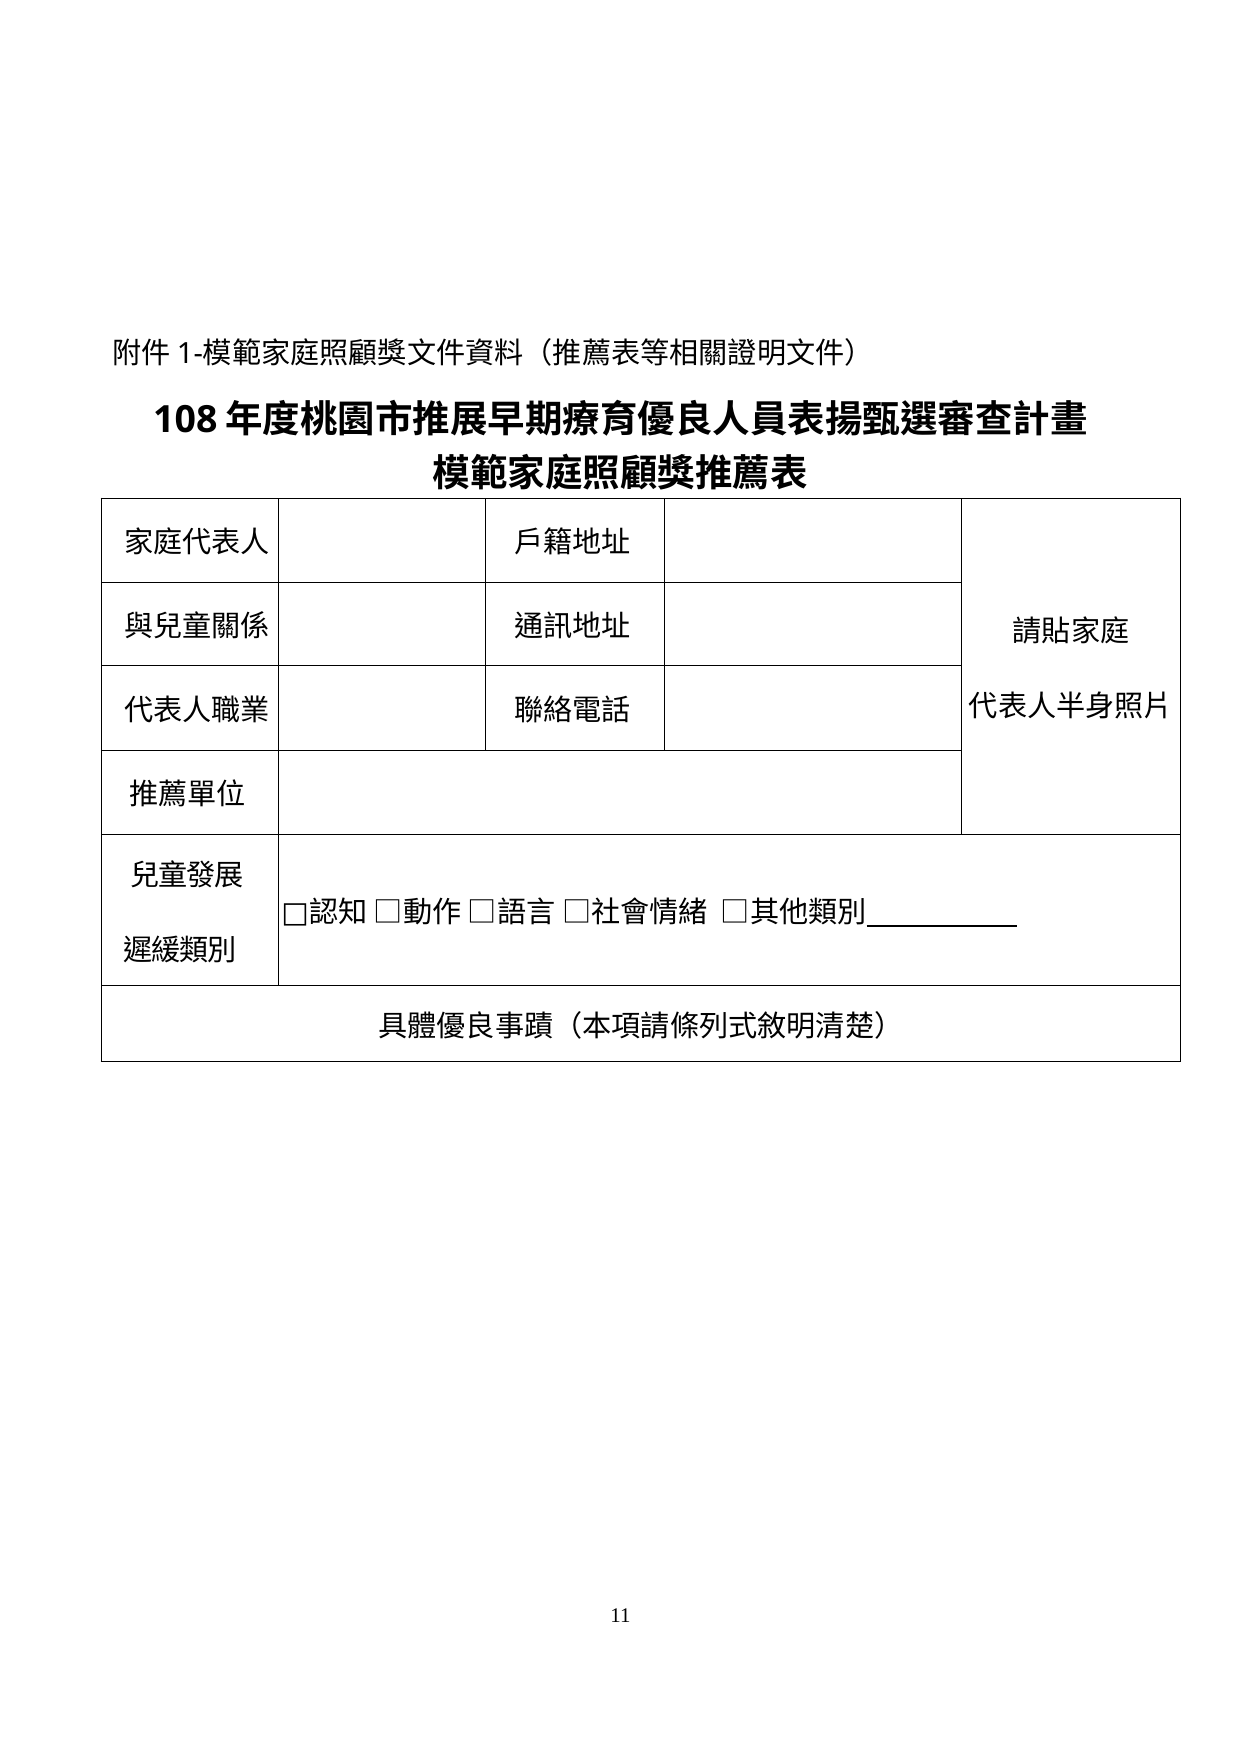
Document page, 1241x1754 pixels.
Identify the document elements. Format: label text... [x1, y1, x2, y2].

table_cell 通訊地址 [486, 583, 664, 665]
table_cell 聯絡電話 [486, 666, 664, 749]
table_cell [279, 666, 485, 749]
table_cell □認知 □動作 □語言 □社會情緒 □其他類別 [279, 835, 1180, 985]
table_cell 代表人職業 [102, 666, 278, 749]
table_cell [665, 666, 961, 749]
table_header [665, 499, 961, 582]
table_cell [665, 583, 961, 665]
table_cell [279, 751, 961, 834]
text 模範家庭照顧獎推薦表 [112, 443, 1128, 497]
table_cell 兒童發展遲緩類別 [102, 835, 278, 985]
table_header 家庭代表人 [102, 499, 278, 582]
table_cell 與兒童關係 [102, 583, 278, 665]
table_cell 推薦單位 [102, 751, 278, 834]
table_header 請貼家庭 代表人半身照片 [962, 499, 1180, 834]
table_cell [279, 583, 485, 665]
table_header [279, 499, 485, 582]
text 附件1-模範家庭照顧獎文件資料（推薦表等相關證明文件） [112, 314, 1128, 389]
table_cell 具體優良事蹟（本項請條列式敘明清楚） [102, 986, 1180, 1061]
text 108年度桃園市推展早期療育優良人員表揚甄選審查計畫 [112, 389, 1128, 443]
table_header 戶籍地址 [486, 499, 664, 582]
